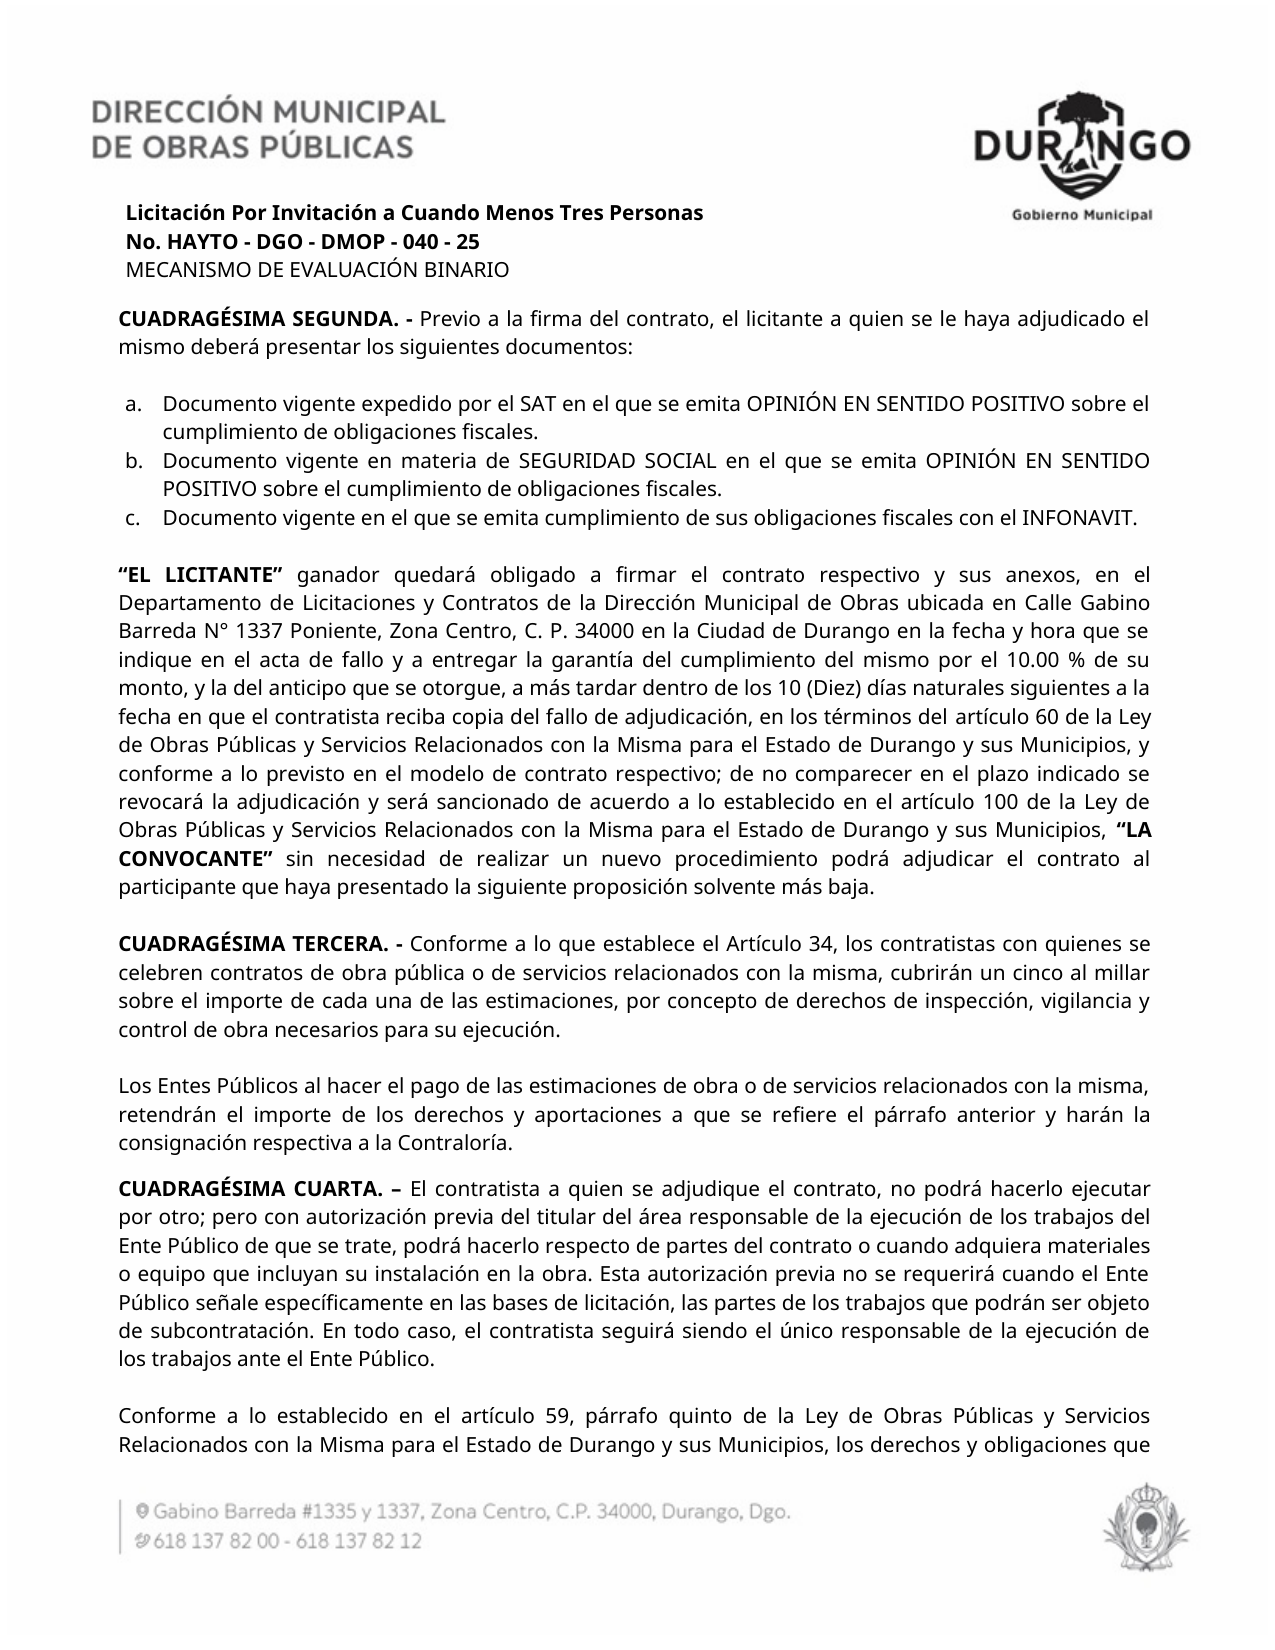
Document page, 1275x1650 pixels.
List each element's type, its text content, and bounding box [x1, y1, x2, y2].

text CUADRAGÉSIMA CUARTA. – El contratista a quien se adjudique el contrato, no podrá hacerlo ejecutar por otro; pero con autorización previa del titular del área responsable de la ejecución de los trabajos del Ente Público de que se trate, podrá hacerlo respecto de partes del contrato o cuando adquiera materiales o equipo que incluyan su instalación en la obra. Esta autorización previa no se requerirá cuando el Ente Público señale específicamente en las bases de licitación, las partes de los trabajos que podrán ser objeto de subcontratación. En todo caso, el contratista seguirá siendo el único responsable de la ejecución de los trabajos ante el Ente Público. [118, 1174, 1152, 1373]
list Documento vigente en el que se emita cumplimiento de sus obligaciones fiscales con el INFONAVIT. [125, 503, 1152, 531]
list Documento vigente expedido por el SAT en el que se emita OPINIÓN EN SENTIDO POSITIVO sobre el cumplimiento de obligaciones fiscales. [125, 389, 1152, 446]
text CUADRAGÉSIMA TERCERA. - Conforme a lo que establece el Artículo 34, los contratistas con quienes se celebren contratos de obra pública o de servicios relacionados con la misma, cubrirán un cinco al millar sobre el importe de cada una de las estimaciones, por concepto de derechos de inspección, vigilancia y control de obra necesarios para su ejecución. [118, 929, 1152, 1043]
picture [7, 5, 1269, 1635]
text “EL LICITANTE” ganador quedará obligado a firmar el contrato respectivo y sus anexos, en el Departamento de Licitaciones y Contratos de la Dirección Municipal de Obras ubicada en Calle Gabino Barreda N° 1337 Poniente, Zona Centro, C. P. 34000 en la Ciudad de Durango en la fecha y hora que se indique en el acta de fallo y a entregar la garantía del cumplimiento del mismo por el 10.00 % de su monto, y la del anticipo que se otorgue, a más tardar dentro de los 10 (Diez) días naturales siguientes a la fecha en que el contratista reciba copia del fallo de adjudicación, en los términos del artículo 60 de la Ley de Obras Públicas y Servicios Relacionados con la Misma para el Estado de Durango y sus Municipios, y conforme a lo previsto en el modelo de contrato respectivo; de no comparecer en el plazo indicado se revocará la adjudicación y será sancionado de acuerdo a lo establecido en el artículo 100 de la Ley de Obras Públicas y Servicios Relacionados con la Misma para el Estado de Durango y sus Municipios, “LA CONVOCANTE” sin necesidad de realizar un nuevo procedimiento podrá adjudicar el contrato al participante que haya presentado la siguiente proposición solvente más baja. [118, 560, 1152, 901]
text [118, 1401, 1152, 1458]
text Los Entes Públicos al hacer el pago de las estimaciones de obra o de servicios relacionados con la misma, retendrán el importe de los derechos y aportaciones a que se refiere el párrafo anterior y harán la consignación respectiva a la Contraloría. [118, 1072, 1152, 1157]
list Documento vigente en materia de SEGURIDAD SOCIAL en el que se emita OPINIÓN EN SENTIDO POSITIVO sobre el cumplimiento de obligaciones fiscales. [125, 446, 1152, 503]
text CUADRAGÉSIMA SEGUNDA. - Previo a la firma del contrato, el licitante a quien se le haya adjudicado el mismo deberá presentar los siguientes documentos: [118, 304, 1152, 361]
